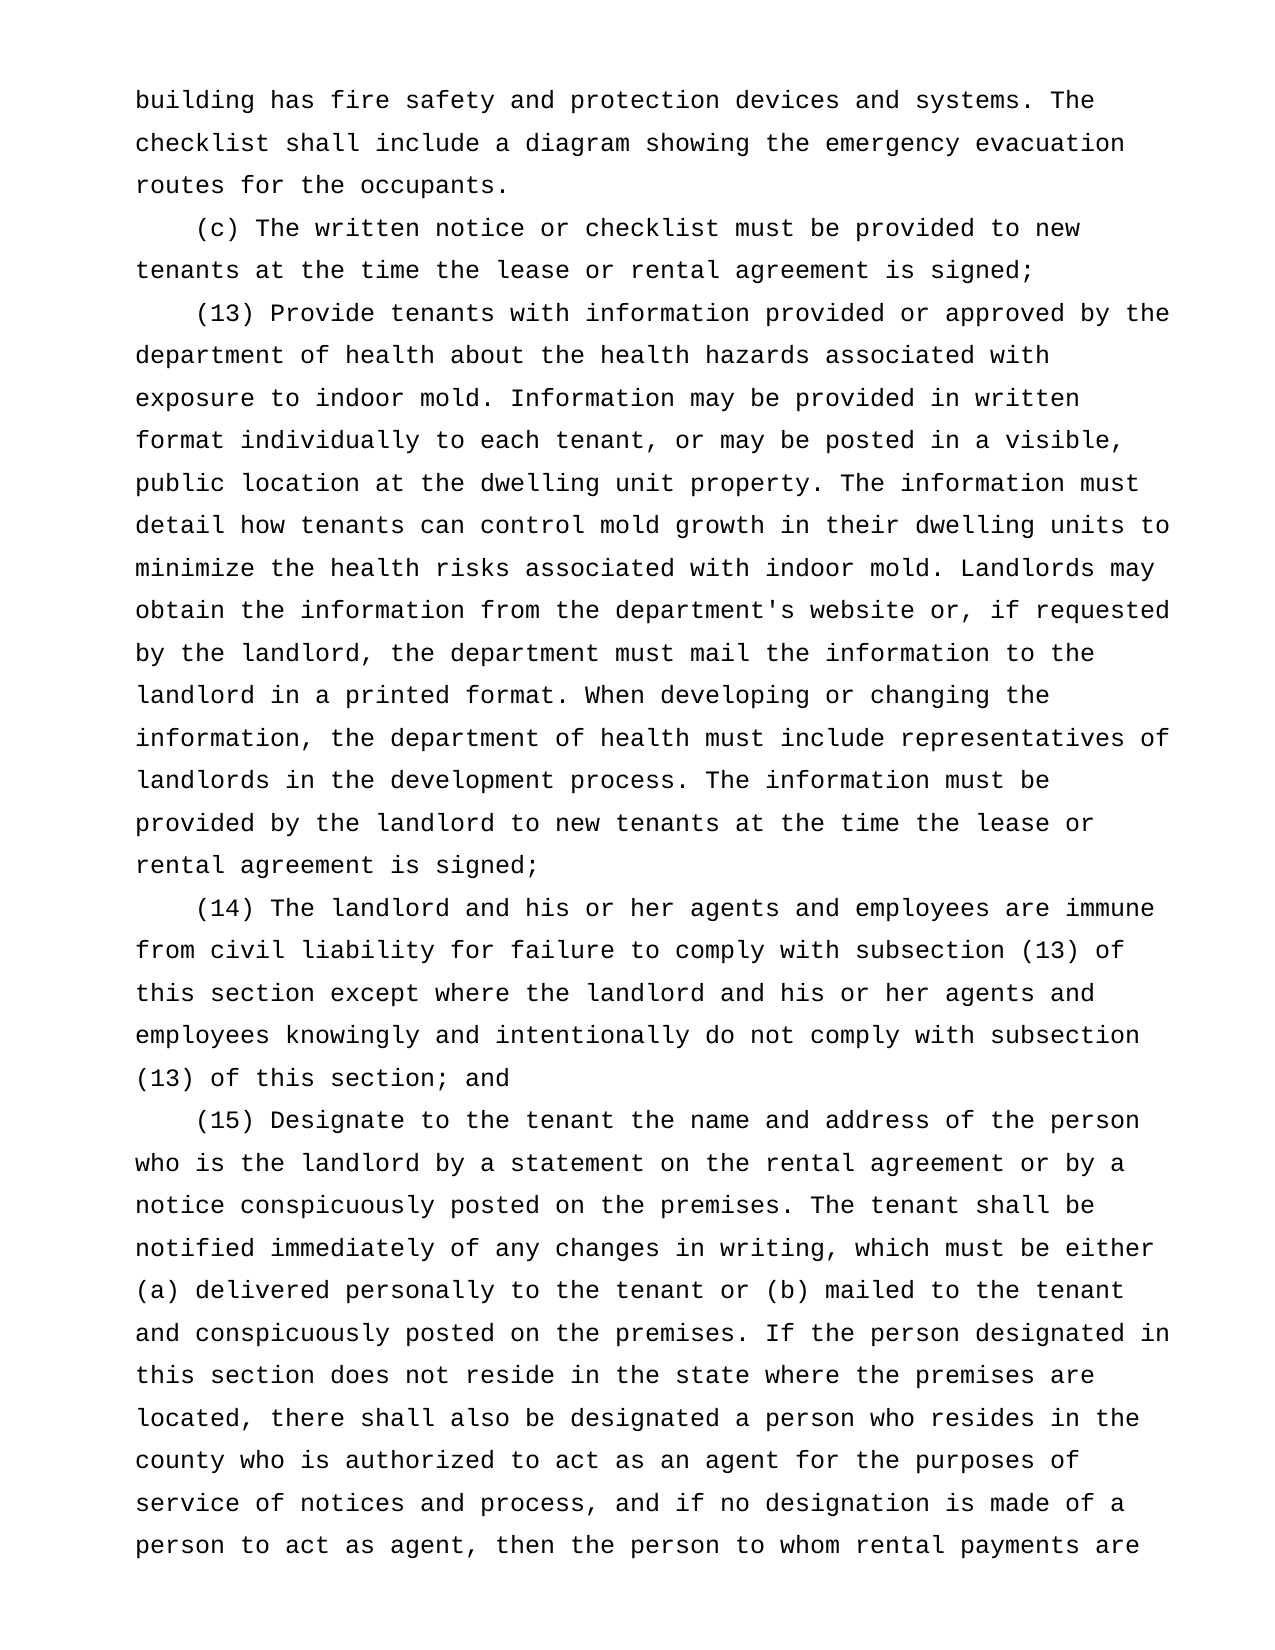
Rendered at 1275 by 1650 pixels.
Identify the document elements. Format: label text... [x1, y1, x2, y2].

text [135, 1095, 1170, 1562]
text (14) The landlord and his or her agents and employees are immune from civil liability for failure to comply with subsection (13) of this section except where the landlord and his or her agents and employees knowingly and intentionally do not comply with subsection (13) of this section; and [135, 882, 1170, 1095]
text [135, 75, 1170, 202]
text (c) The written notice or checklist must be provided to new tenants at the time the lease or rental agreement is signed; [135, 202, 1170, 287]
text (13) Provide tenants with information provided or approved by the department of health about the health hazards associated with exposure to indoor mold. Information may be provided in written format individually to each tenant, or may be posted in a visible, public location at the dwelling unit property. The information must detail how tenants can control mold growth in their dwelling units to minimize the health risks associated with indoor mold. Landlords may obtain the information from the department's website or, if requested by the landlord, the department must mail the information to the landlord in a printed format. When developing or changing the information, the department of health must include representatives of landlords in the development process. The information must be provided by the landlord to new tenants at the time the lease or rental agreement is signed; [135, 287, 1170, 882]
